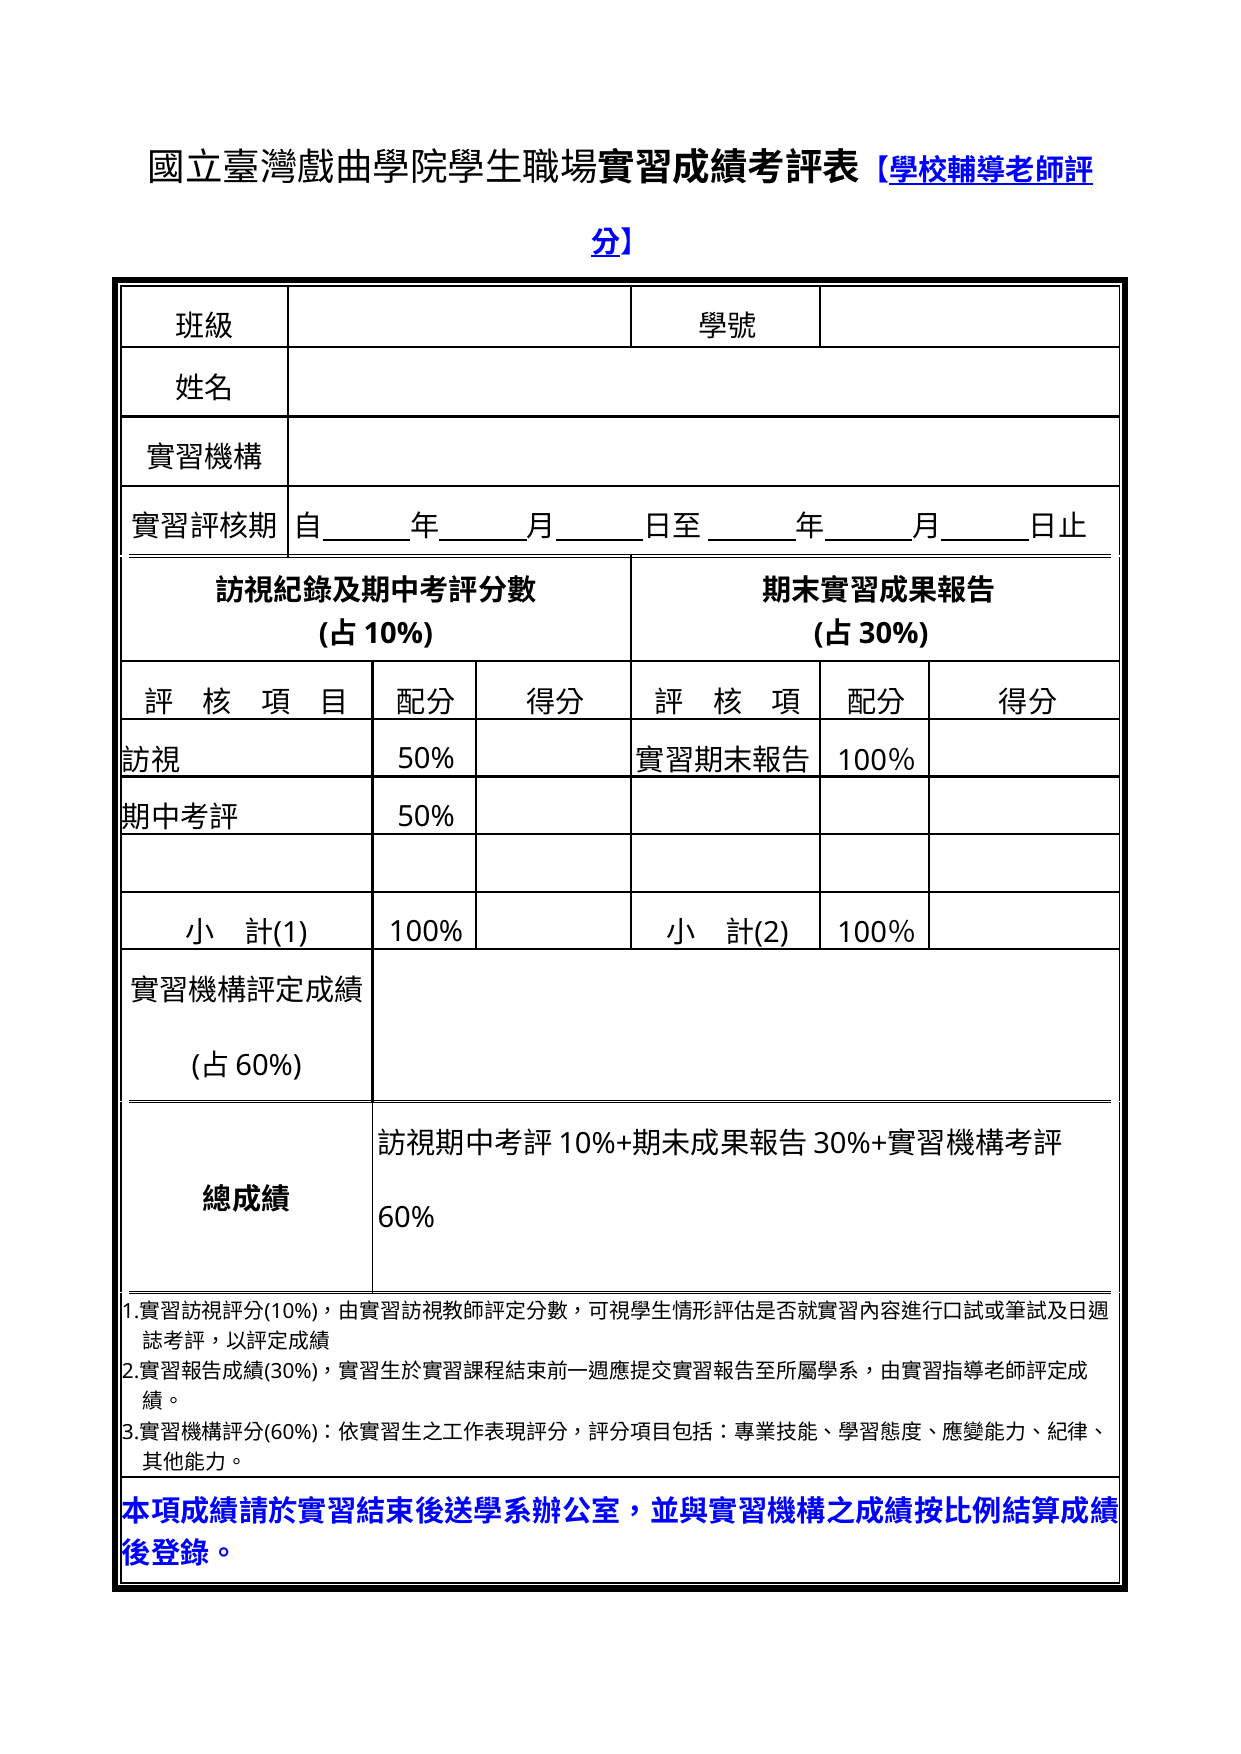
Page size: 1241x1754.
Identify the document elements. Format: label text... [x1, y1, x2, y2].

table_header [821, 287, 1119, 346]
table_cell [477, 893, 630, 948]
table_cell [821, 835, 928, 891]
table_cell 得分 [477, 662, 630, 718]
table_cell 自 年 月 日至 年 月 日止 [289, 487, 1119, 554]
table_cell [477, 720, 630, 775]
table_cell 小 計(2) [632, 893, 819, 948]
table_cell 總成績 [118, 1100, 372, 1291]
table_cell [930, 893, 1119, 948]
table_header [289, 287, 630, 346]
table_cell 配分 [821, 662, 928, 718]
table_cell [289, 418, 1119, 484]
table_cell 得分 [930, 662, 1119, 718]
table_cell [632, 778, 819, 833]
table_cell [930, 720, 1119, 775]
table_cell 實習機構評定成績 (占60%) [122, 950, 371, 1100]
table_cell 1.實習訪視評分(10%)，由實習訪視教師評定分數，可視學生情形評估是否就實習內容進行口試或筆試及日週誌考評，以評定成績 2.實習報告成績(30%)，實習生於實習課程結束前一週應提交實習報告至所屬學系，由實習指導老師評定成績。 3.實習機構評分(60%)：依實習生之工作表現評分，評分項目包括：專業技能、學習態度、應變能力、紀律、其他能力。 [122, 1291, 1119, 1476]
table_cell [374, 835, 475, 891]
table_cell 訪視 [122, 720, 371, 775]
table_cell 期末實習成果報告 (占30%) [632, 554, 1122, 660]
table_cell 實習機構 [122, 418, 287, 484]
table_cell 期中考評 [122, 778, 371, 833]
table_cell 100％ [821, 893, 928, 948]
table_cell 100% [374, 893, 475, 948]
table_cell 50% [374, 778, 475, 833]
table_cell 實習期末報告 [632, 720, 819, 775]
table_cell [122, 835, 371, 891]
table_cell 訪視紀錄及期中考評分數 (占10%) [118, 554, 630, 660]
table_cell [821, 778, 928, 833]
table_cell [477, 835, 630, 891]
table_header 班級 [122, 287, 287, 346]
table_cell [289, 348, 1119, 415]
table_cell 100％ [821, 720, 928, 775]
table_cell [374, 950, 1119, 1100]
table_cell 配分 [374, 662, 475, 718]
table_cell 訪視期中考評10%+期未成果報告30%+實習機構考評60% [373, 1100, 1122, 1291]
table_cell [477, 778, 630, 833]
table_header 學號 [632, 287, 819, 346]
text 國立臺灣戲曲學院學生職場實習成績考評表【學校輔導老師評分】 [118, 127, 1122, 277]
table_cell 實習評核期間 [122, 487, 287, 554]
table_cell 小 計(1) [122, 893, 371, 948]
table_cell 評 核 項 目 [122, 662, 371, 718]
table_cell [930, 835, 1119, 891]
table_cell 評 核 項 目 [632, 662, 819, 718]
table_cell 本項成績請於實習結束後送學系辦公室，並與實習機構之成績按比例結算成績後登錄。 [122, 1478, 1119, 1582]
table_cell 姓名 [122, 348, 287, 415]
table_cell [632, 835, 819, 891]
table_cell [930, 778, 1119, 833]
table_cell 50% [374, 720, 475, 775]
